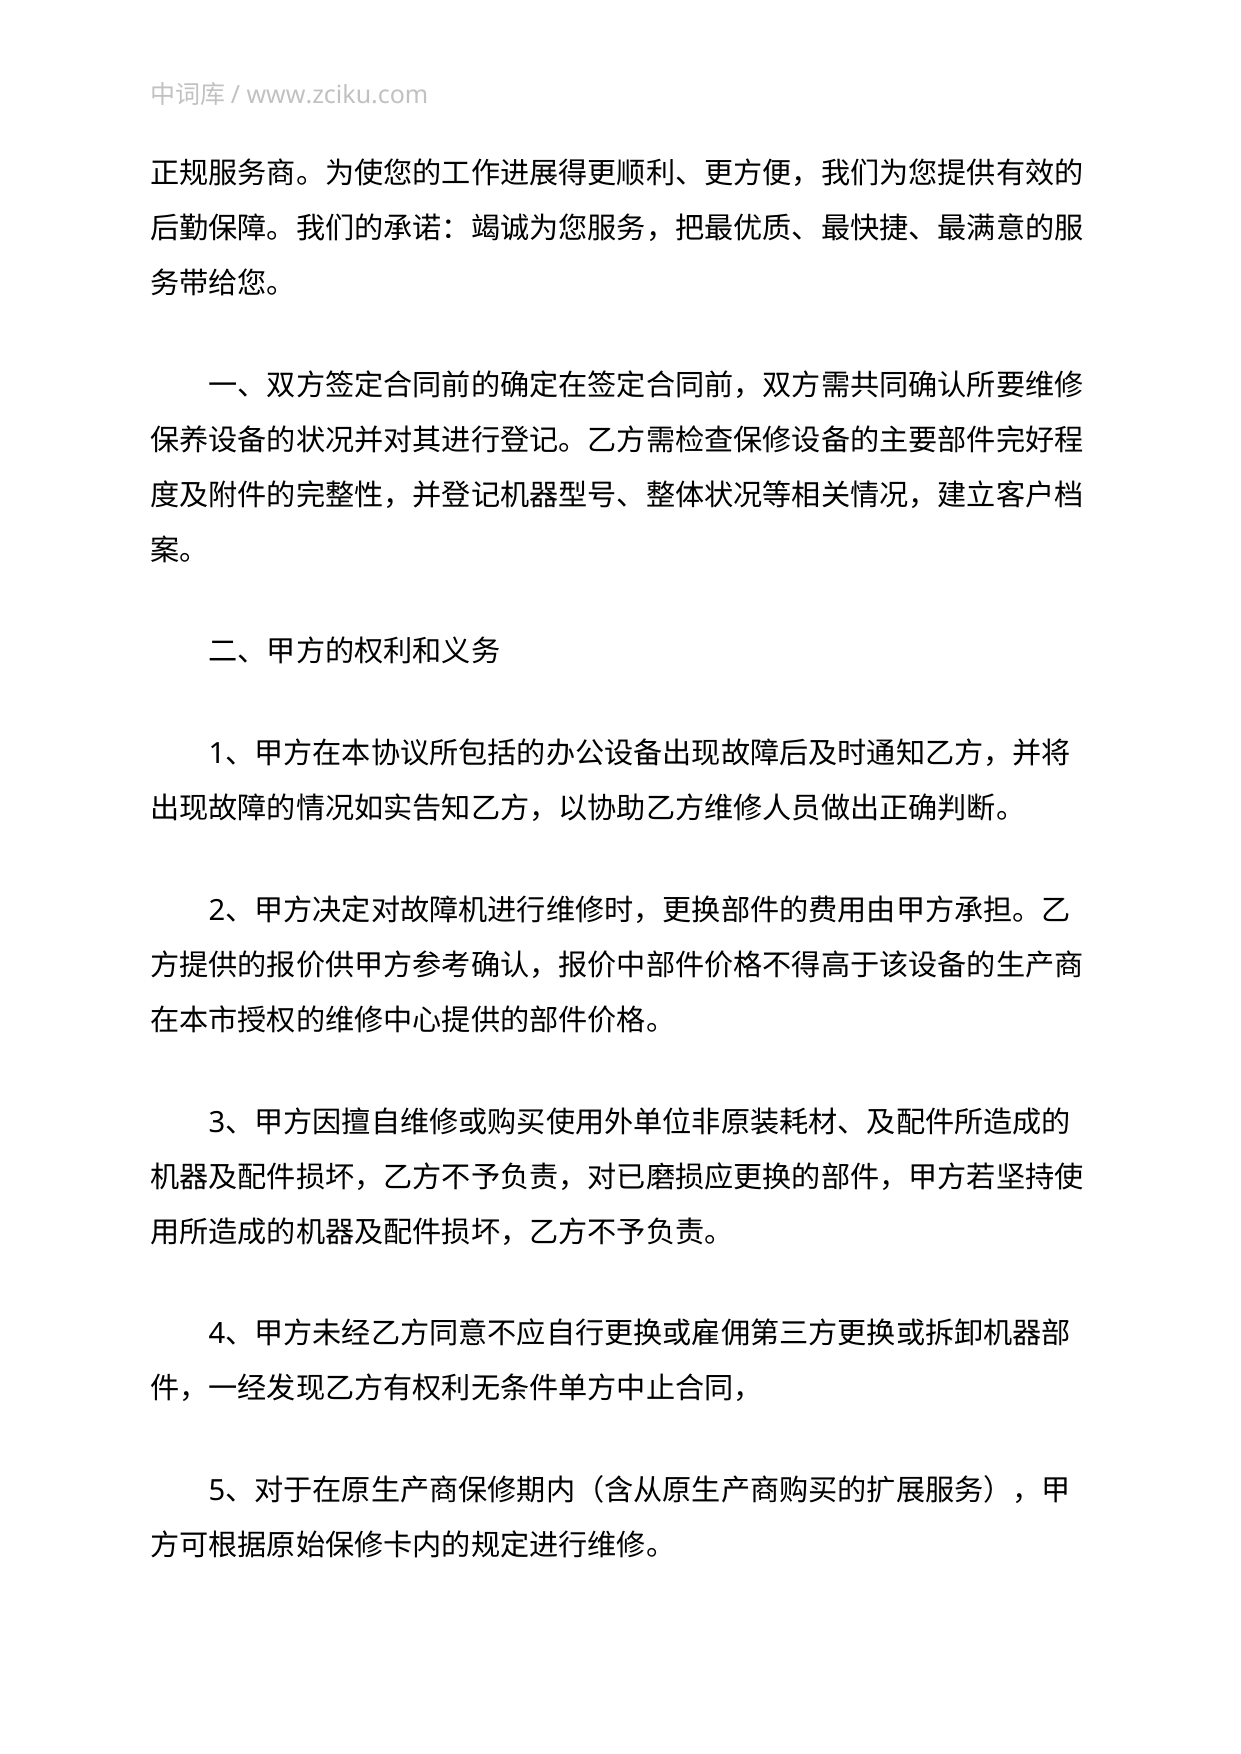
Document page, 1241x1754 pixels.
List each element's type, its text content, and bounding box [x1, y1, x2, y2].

text 3、甲方因擅自维修或购买使用外单位非原装耗材、及配件所造成的机器及配件损坏，乙方不予负责，对已磨损应更换的部件，甲方若坚持使用所造成的机器及配件损坏，乙方不予负责。 [150, 1098, 1090, 1250]
text 1、甲方在本协议所包括的办公设备出现故障后及时通知乙方，并将出现故障的情况如实告知乙方，以协助乙方维修人员做出正确判断。 [150, 730, 1090, 827]
text 2、甲方决定对故障机进行维修时，更换部件的费用由甲方承担。乙方提供的报价供甲方参考确认，报价中部件价格不得高于该设备的生产商在本市授权的维修中心提供的部件价格。 [150, 887, 1090, 1039]
text 4、甲方未经乙方同意不应自行更换或雇佣第三方更换或拆卸机器部件，一经发现乙方有权利无条件单方中止合同， [150, 1310, 1090, 1407]
text 5、对于在原生产商保修期内（含从原生产商购买的扩展服务），甲方可根据原始保修卡内的规定进行维修。 [150, 1467, 1090, 1564]
text 二、甲方的权利和义务 [150, 628, 1090, 670]
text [150, 150, 1090, 302]
text 一、双方签定合同前的确定在签定合同前，双方需共同确认所要维修保养设备的状况并对其进行登记。乙方需检查保修设备的主要部件完好程度及附件的完整性，并登记机器型号、整体状况等相关情况，建立客户档案。 [150, 362, 1090, 568]
